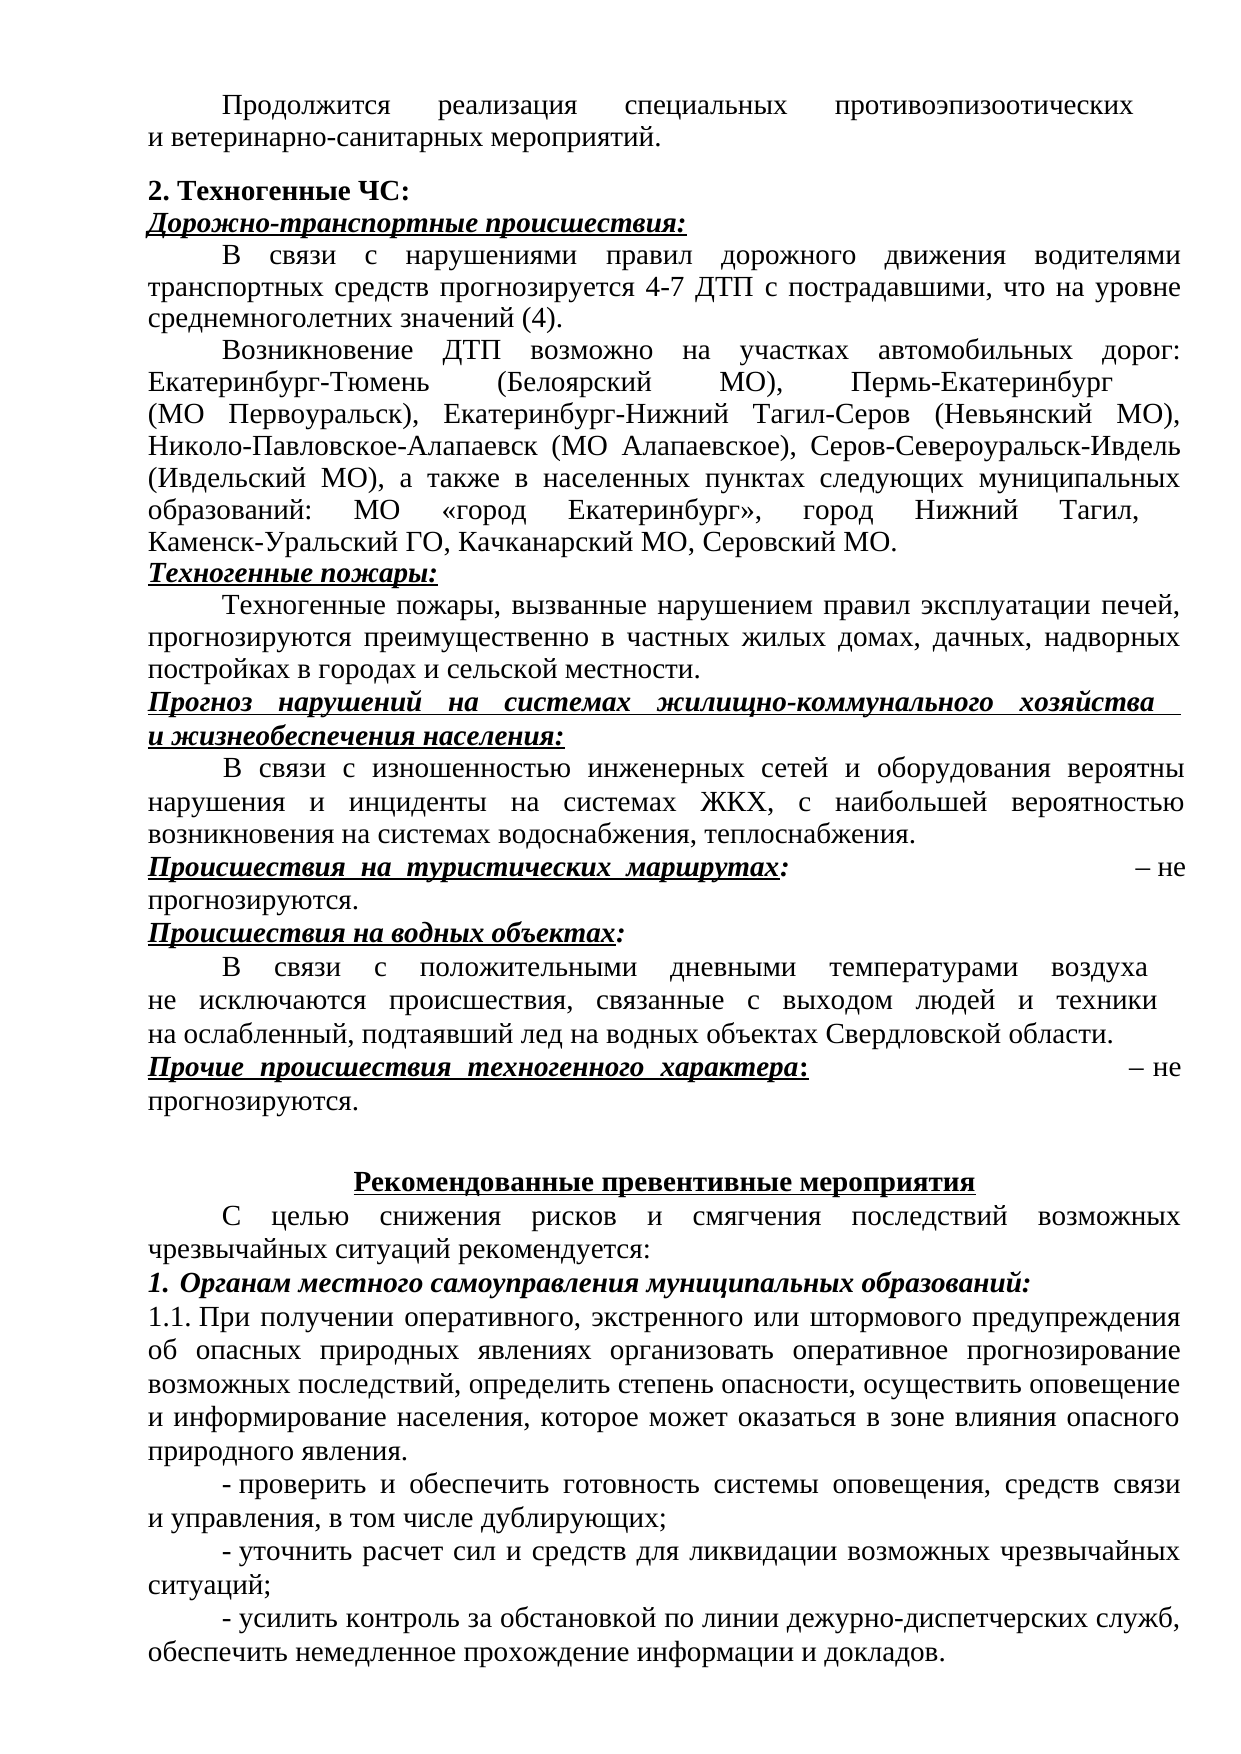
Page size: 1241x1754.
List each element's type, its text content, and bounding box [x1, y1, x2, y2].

text Техногенные пожары, вызванные нарушением правил эксплуатации печей, прогнозируются преимущественно в частных жилых домах, дачных, надворных постройках в городах и сельской местности. [148, 589, 1181, 684]
text Рекомендованные превентивные мероприятия [148, 1164, 1181, 1198]
text - усилить контроль за обстановкой по линии дежурно-диспетчерских служб, обеспечить немедленное прохождение информации и докладов. [148, 1601, 1181, 1668]
text В связи с изношенностью инженерных сетей и оборудования вероятны нарушения и инциденты на системах ЖКХ, с наибольшей вероятностью возникновения на системах водоснабжения, теплоснабжения. [148, 752, 1186, 850]
text - уточнить расчет сил и средств для ликвидации возможных чрезвычайных ситуаций; [148, 1533, 1181, 1601]
text Прогноз нарушений на системах жилищно-коммунального хозяйства и жизнеобеспечения населения: [148, 715, 1181, 752]
text Прочие происшествия техногенного характера: – не прогнозируются. [148, 1049, 1181, 1116]
text Дорожно-транспортные происшествия: [148, 207, 1181, 239]
text - проверить и обеспечить готовность системы оповещения, средств связи и управления, в том числе дублирующих; [148, 1466, 1181, 1533]
text Продолжится реализация специальных противоэпизоотических и ветеринарно-санитарных мероприятий. [148, 89, 1181, 152]
text Происшествия на водных объектах: [148, 916, 1186, 949]
text Техногенные пожары: [148, 557, 1181, 589]
text Возникновение ДТП возможно на участках автомобильных дорог: Екатеринбург-Тюмень (Белоярский МО), Пермь-Екатеринбург (МО Первоуральск), Екатеринбург-Нижний Тагил-Серов (Невьянский МО), Николо-Павловское-Алапаевск (МО Алапаевское), Серов-Североуральск-Ивдель (Ивдельский МО), а также в населенных пунктах следующих муниципальных образований: МО «город Екатеринбург», город Нижний Тагил, Каменск-Уральский ГО, Качканарский МО, Серовский МО. [148, 334, 1181, 557]
text В связи с нарушениями правил дорожного движения водителями транспортных средств прогнозируется 4-7 ДТП с пострадавшими, что на уровне среднемноголетних значений (4). [148, 239, 1181, 334]
text В связи с положительными дневными температурами воздуха не исключаются происшествия, связанные с выходом людей и техники на ослабленный, подтаявший лед на водных объектах Свердловской области. [148, 949, 1181, 1049]
text 1. Органам местного самоуправления муниципальных образований: [148, 1265, 1181, 1299]
text 2. Техногенные ЧС: [148, 175, 1181, 207]
text С целью снижения рисков и смягчения последствий возможных чрезвычайных ситуаций рекомендуется: [148, 1198, 1181, 1265]
text Прогноз нарушений на системах жилищно-коммунального хозяйства и жизнеобеспечения населения: [148, 684, 1181, 714]
text 1.1. При получении оперативного, экстренного или штормового предупреждения об опасных природных явлениях организовать оперативное прогнозирование возможных последствий, определить степень опасности, осуществить оповещение и информирование населения, которое может оказаться в зоне влияния опасного природного явления. [148, 1299, 1181, 1466]
text Происшествия на туристических маршрутах: – не прогнозируются. [148, 850, 1186, 916]
